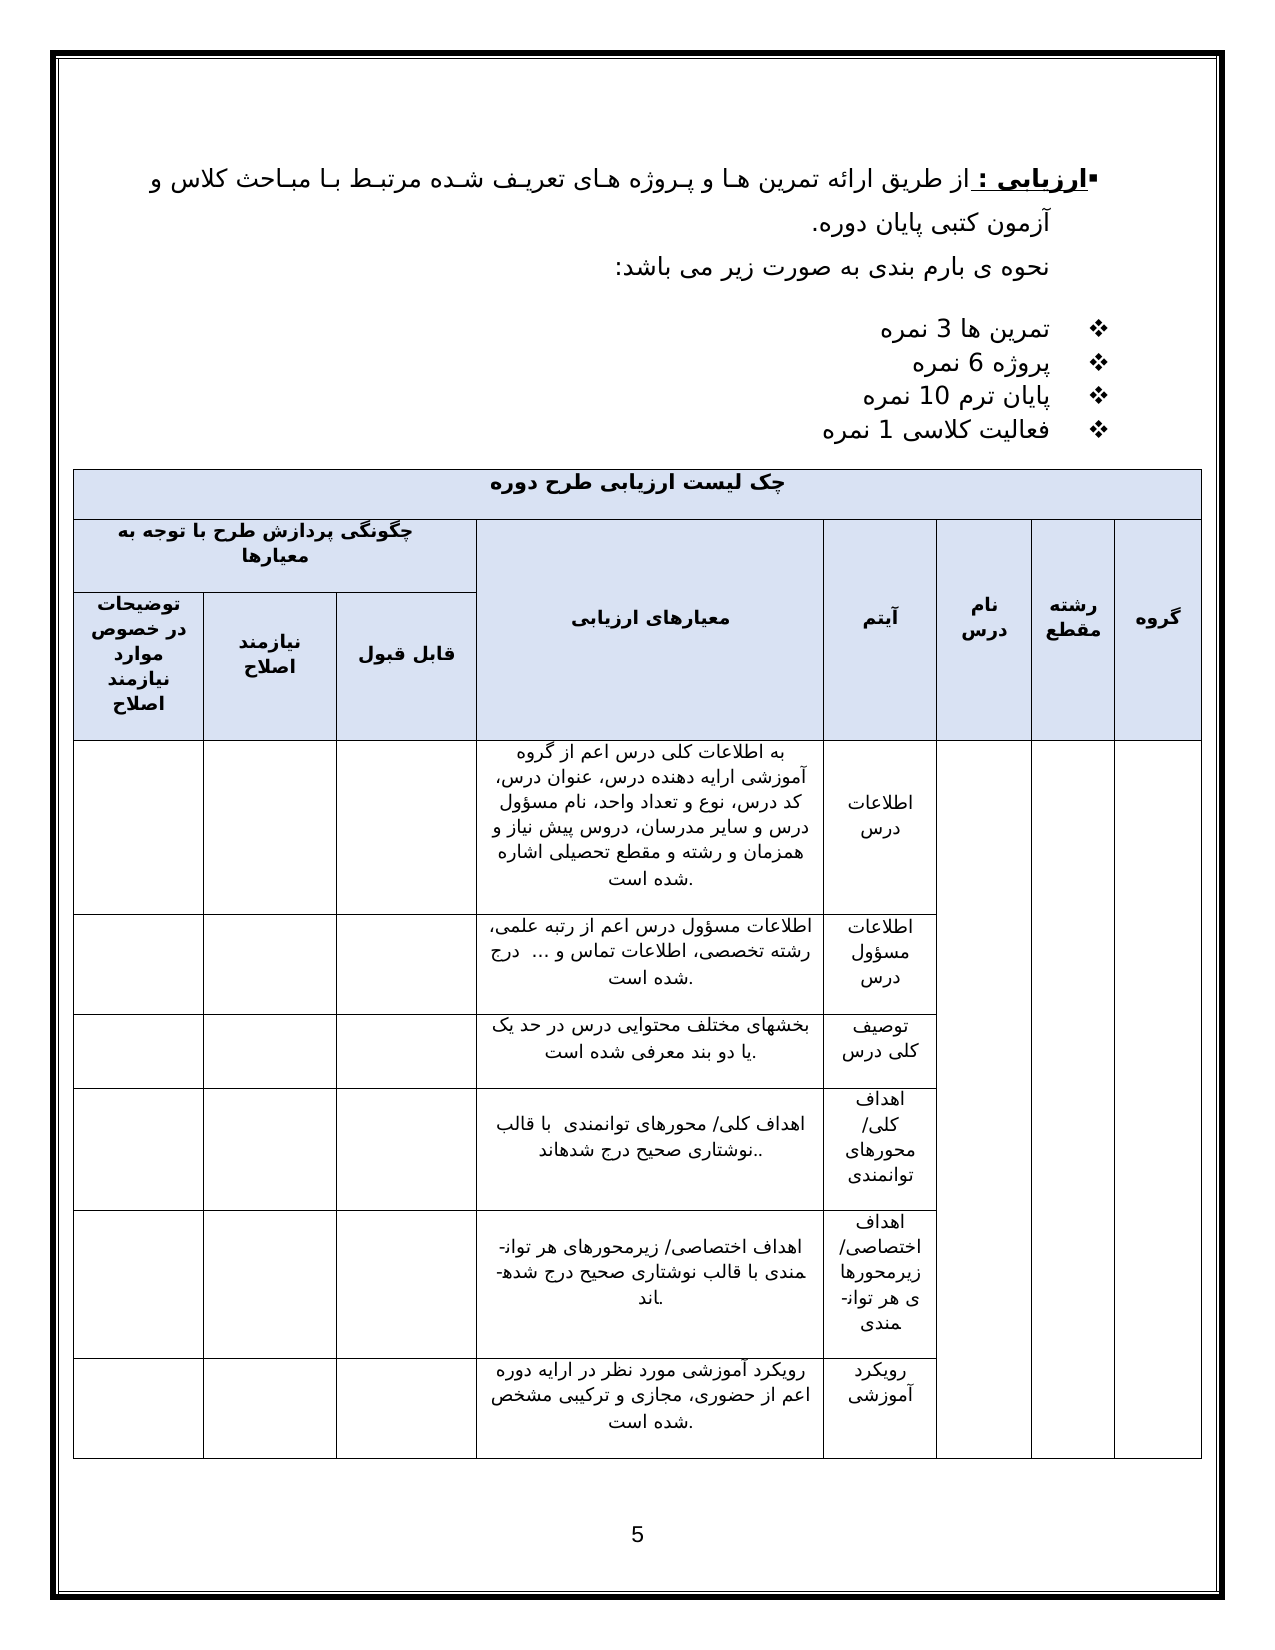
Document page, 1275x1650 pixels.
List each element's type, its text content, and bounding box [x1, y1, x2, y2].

table_cell [204, 1211, 336, 1358]
table_cell اهداف کلی/ محورهای توانمندی با قالب نوشتاری صحیح درج شدهاند.. [477, 1089, 823, 1210]
table_cell اطلاعات مسؤول درس اعم از رتبه علمی، رشته تخصصی، اطلاعات تماس و ... درج شده است. [477, 915, 823, 1013]
table_cell [74, 915, 203, 1013]
table_cell چگونگی پردازش طرح با توجه به معیارها [74, 520, 476, 592]
table_cell گروه [1115, 520, 1201, 740]
table_cell [204, 1015, 336, 1087]
table_cell [74, 741, 203, 914]
table_cell اطلاعات مسؤول درس [824, 915, 936, 1013]
table_cell [74, 1015, 203, 1087]
table_cell آیتم [824, 520, 936, 740]
table_cell رویکرد آموزشی مورد نظر در ارایه دوره اعم از حضوری، مجازی و ترکیبی مشخص شده است. [477, 1359, 823, 1457]
list نحوه ی بارم بندی به صورت زیر می باشد: [150, 237, 1050, 281]
table_cell بخشهای مختلف محتوایی درس در حد یک یا دو بند معرفی شده است. [477, 1015, 823, 1087]
table_cell [204, 915, 336, 1013]
table_cell توصیف کلی درس [824, 1015, 936, 1087]
table_cell [337, 915, 476, 1013]
table_cell [337, 1359, 476, 1457]
table_cell به اطلاعات کلی درس اعم از گروه آموزشی ارایه دهنده درس، عنوان درس، کد درس، نوع و تعداد واحد، نام مسؤول درس و سایر مدرسان، دروس پیش نیاز و همزمان و رشته و مقطع تحصیلی اشاره شده است. [477, 741, 823, 914]
table_cell [204, 1359, 336, 1457]
table_cell توضیحات در خصوص موارد نیازمند اصلاح [74, 593, 203, 740]
table_cell معیارهای ارزیابی [477, 520, 823, 740]
table_cell قابل قبول [337, 593, 476, 740]
table_cell [74, 1359, 203, 1457]
table_cell اهداف اختصاصی/ زیرمحورهای هر توانمندی با قالب نوشتاری صحیح درج شدهاند. [477, 1211, 823, 1358]
table_cell نام درس [937, 520, 1031, 740]
table_cell [74, 1089, 203, 1210]
table_cell رشته مقطع [1032, 520, 1114, 740]
list پایان ترم 10 نمره [150, 381, 1087, 411]
table_cell [337, 1211, 476, 1358]
list ارزیابی : از طریق ارائه تمرین ها و پروژه های تعریف شده مرتبط با مباحث کلاس و آزمون کتبی پایان دوره. [150, 150, 1087, 237]
table_cell [74, 1211, 203, 1358]
table_cell [204, 741, 336, 914]
table_cell نیازمند اصلاح [204, 593, 336, 740]
table_cell [204, 1089, 336, 1210]
table_cell [337, 1015, 476, 1087]
list فعالیت کلاسی 1 نمره [150, 415, 1087, 444]
table_cell اطلاعات درس [824, 741, 936, 914]
table_cell اهداف اختصاصی/ زیرمحورهای هر توانمندی [824, 1211, 936, 1358]
table_cell اهداف کلی/ محورهای توانمندی [824, 1089, 936, 1210]
table_header چک لیست ارزیابی طرح دوره [74, 470, 1201, 519]
table_cell رویکرد آموزشی [824, 1359, 936, 1457]
table_cell [937, 741, 1031, 1457]
table_cell [337, 1089, 476, 1210]
table_cell [1032, 741, 1114, 1457]
table_cell [337, 741, 476, 914]
list تمرین ها 3 نمره [150, 314, 1087, 343]
table_cell [1115, 741, 1201, 1457]
list پروژه 6 نمره [150, 348, 1087, 377]
